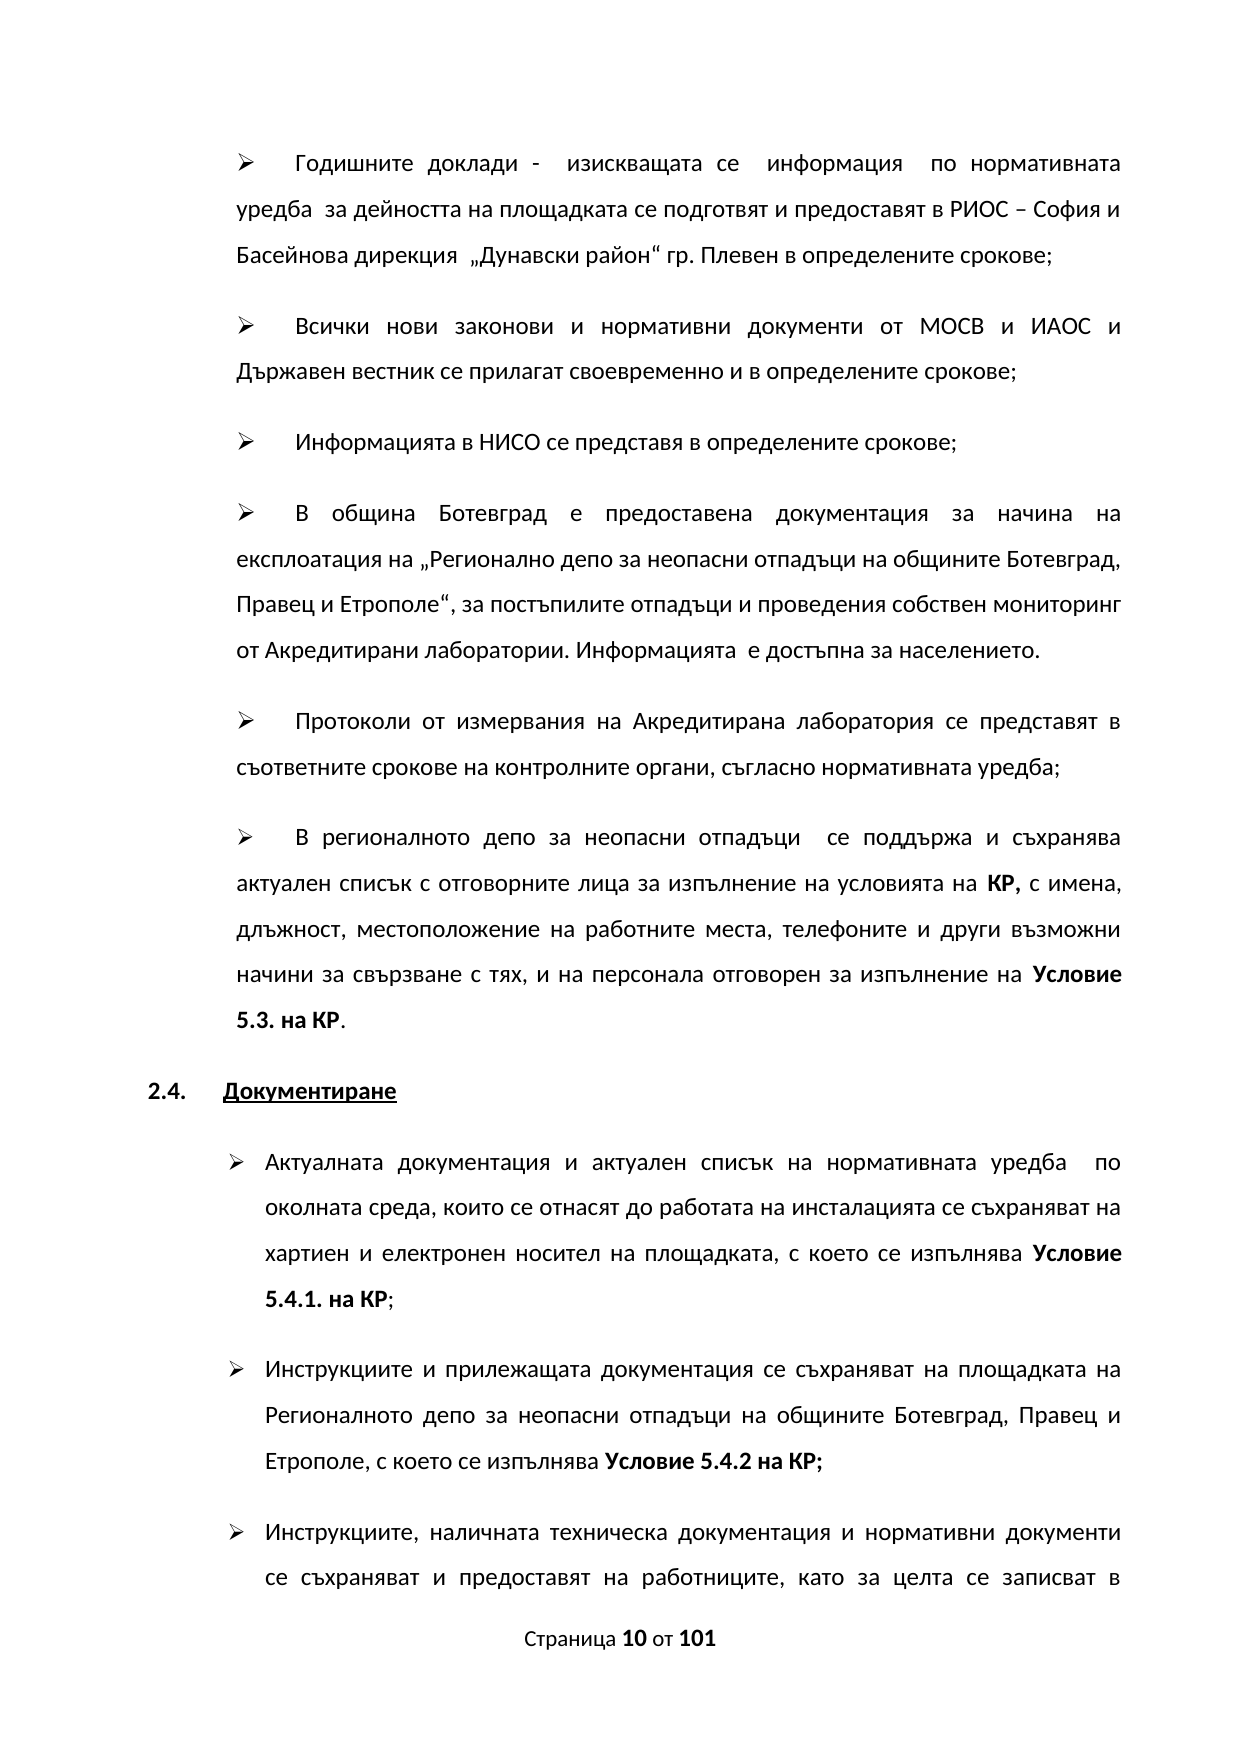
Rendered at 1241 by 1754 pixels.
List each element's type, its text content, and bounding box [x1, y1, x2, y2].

list В община Ботевград е предоставена документация за начина на експлоатация на „Регионално депо за неопасни отпадъци на общините Ботевград, Правец и Етрополе“, за постъпилите отпадъци и проведения собствен мониторинг от Акредитирани лаборатории. Информацията е достъпна за населението. [236, 497, 1122, 665]
list Актуалната документация и актуален списък на нормативната уредба по околната среда, които се отнасят до работата на инсталацията се съхраняват на хартиен и електронен носител на площадката, с което се изпълнява Условие 5.4.1. на КР; [227, 1146, 1122, 1313]
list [227, 1516, 1122, 1592]
list В регионалното депо за неопасни отпадъци се поддържа и съхранява актуален списък с отговорните лица за изпълнение на условията на КР, с имена, длъжност, местоположение на работните места, телефоните и други възможни начини за свързване с тях, и на персонала отговорен за изпълнение на Условие 5.3. на КР. [236, 821, 1122, 1035]
list Инструкциите и прилежащата документация се съхраняват на площадката на Регионалното депо за неопасни отпадъци на общините Ботевград, Правец и Етрополе, с което се изпълнява Условие 5.4.2 на КР; [227, 1354, 1122, 1476]
list Информацията в НИСО се представя в определените срокове; [236, 426, 1122, 457]
list Документиране [148, 1075, 1122, 1106]
list Протоколи от измервания на Акредитирана лаборатория се представят в съответните срокове на контролните органи, съгласно нормативната уредба; [236, 705, 1122, 781]
list Всички нови законови и нормативни документи от МОСВ и ИАОС и Държавен вестник се прилагат своевременно и в определените срокове; [236, 310, 1122, 386]
list Годишните доклади - изискващата се информация по нормативната уредба за дейността на площадката се подготвят и предоставят в РИОС – София и Басейнова дирекция „Дунавски район“ гр. Плевен в определените срокове; [236, 148, 1122, 269]
